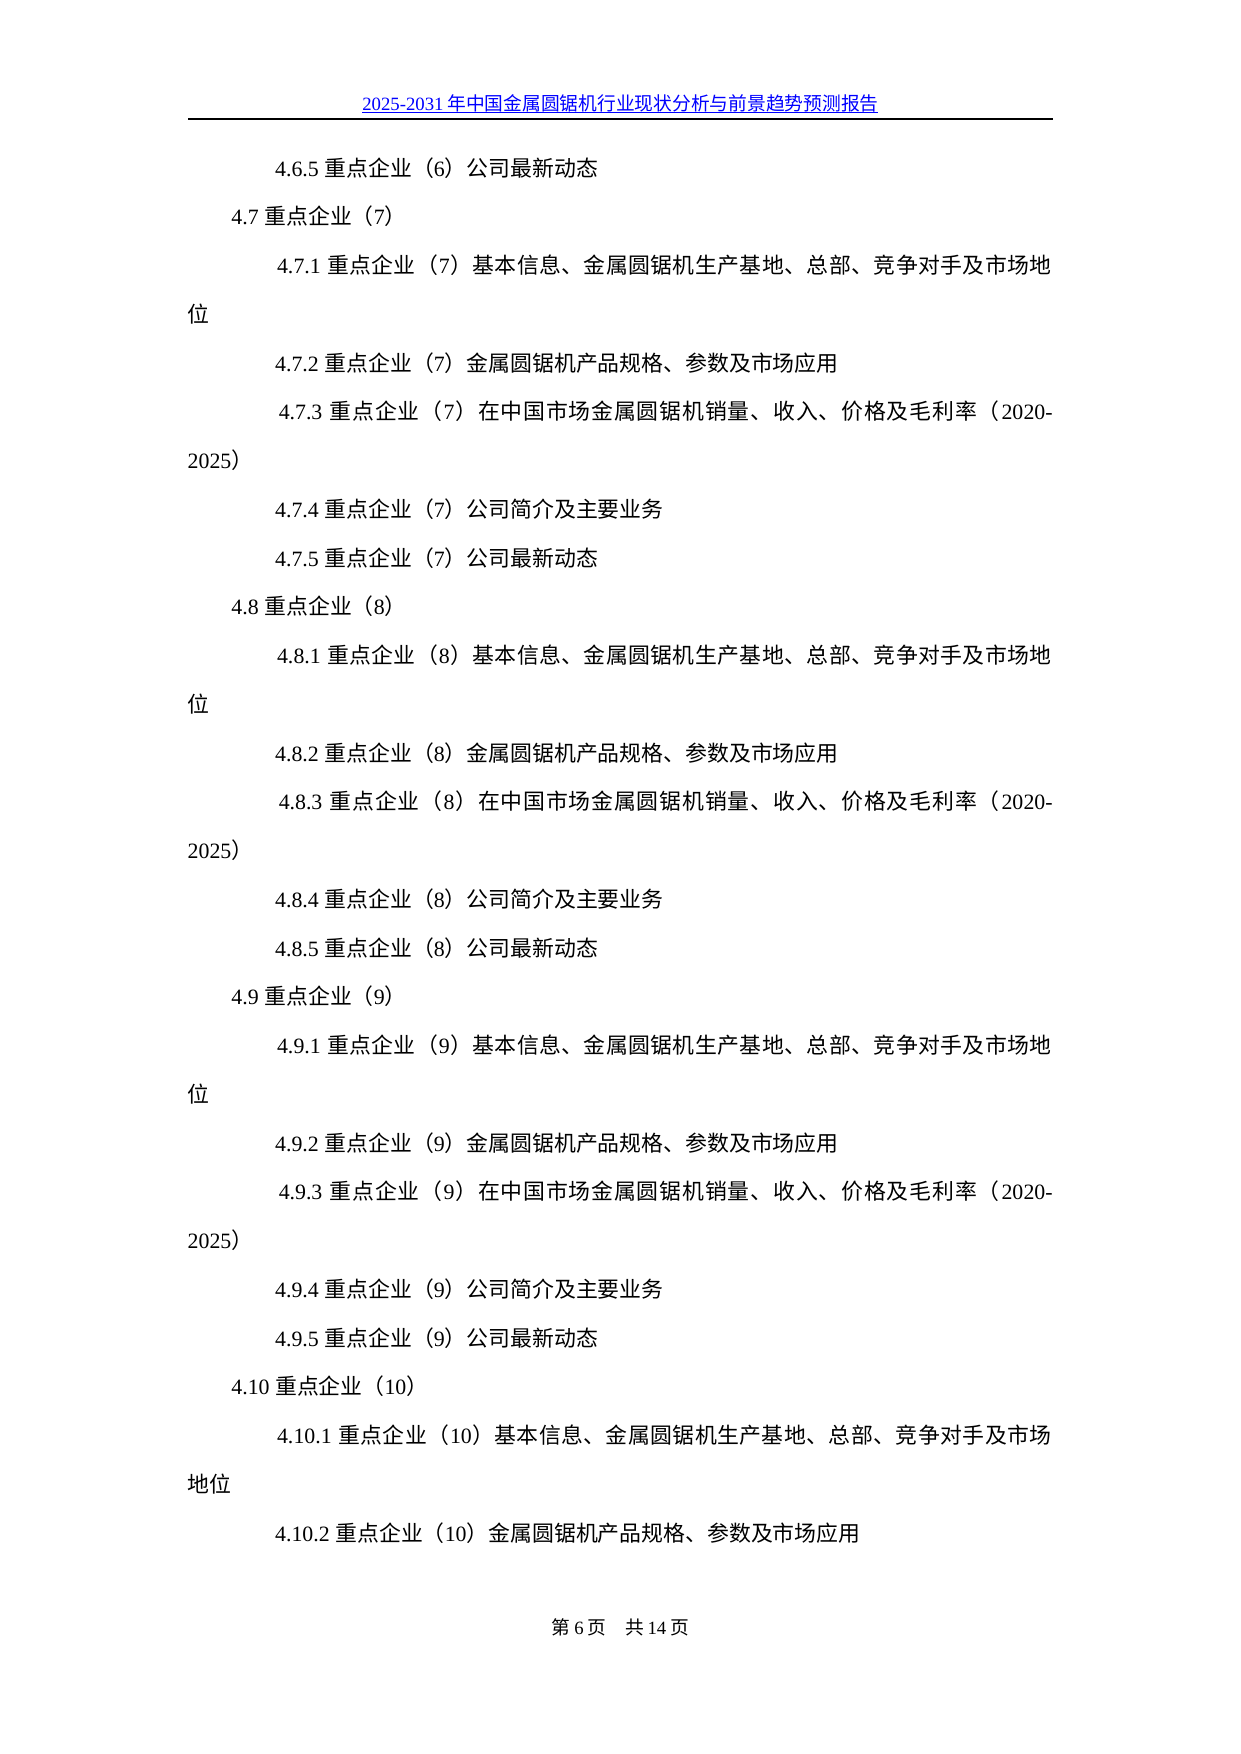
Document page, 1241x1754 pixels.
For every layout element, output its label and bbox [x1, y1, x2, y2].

text [187, 150, 1053, 1548]
